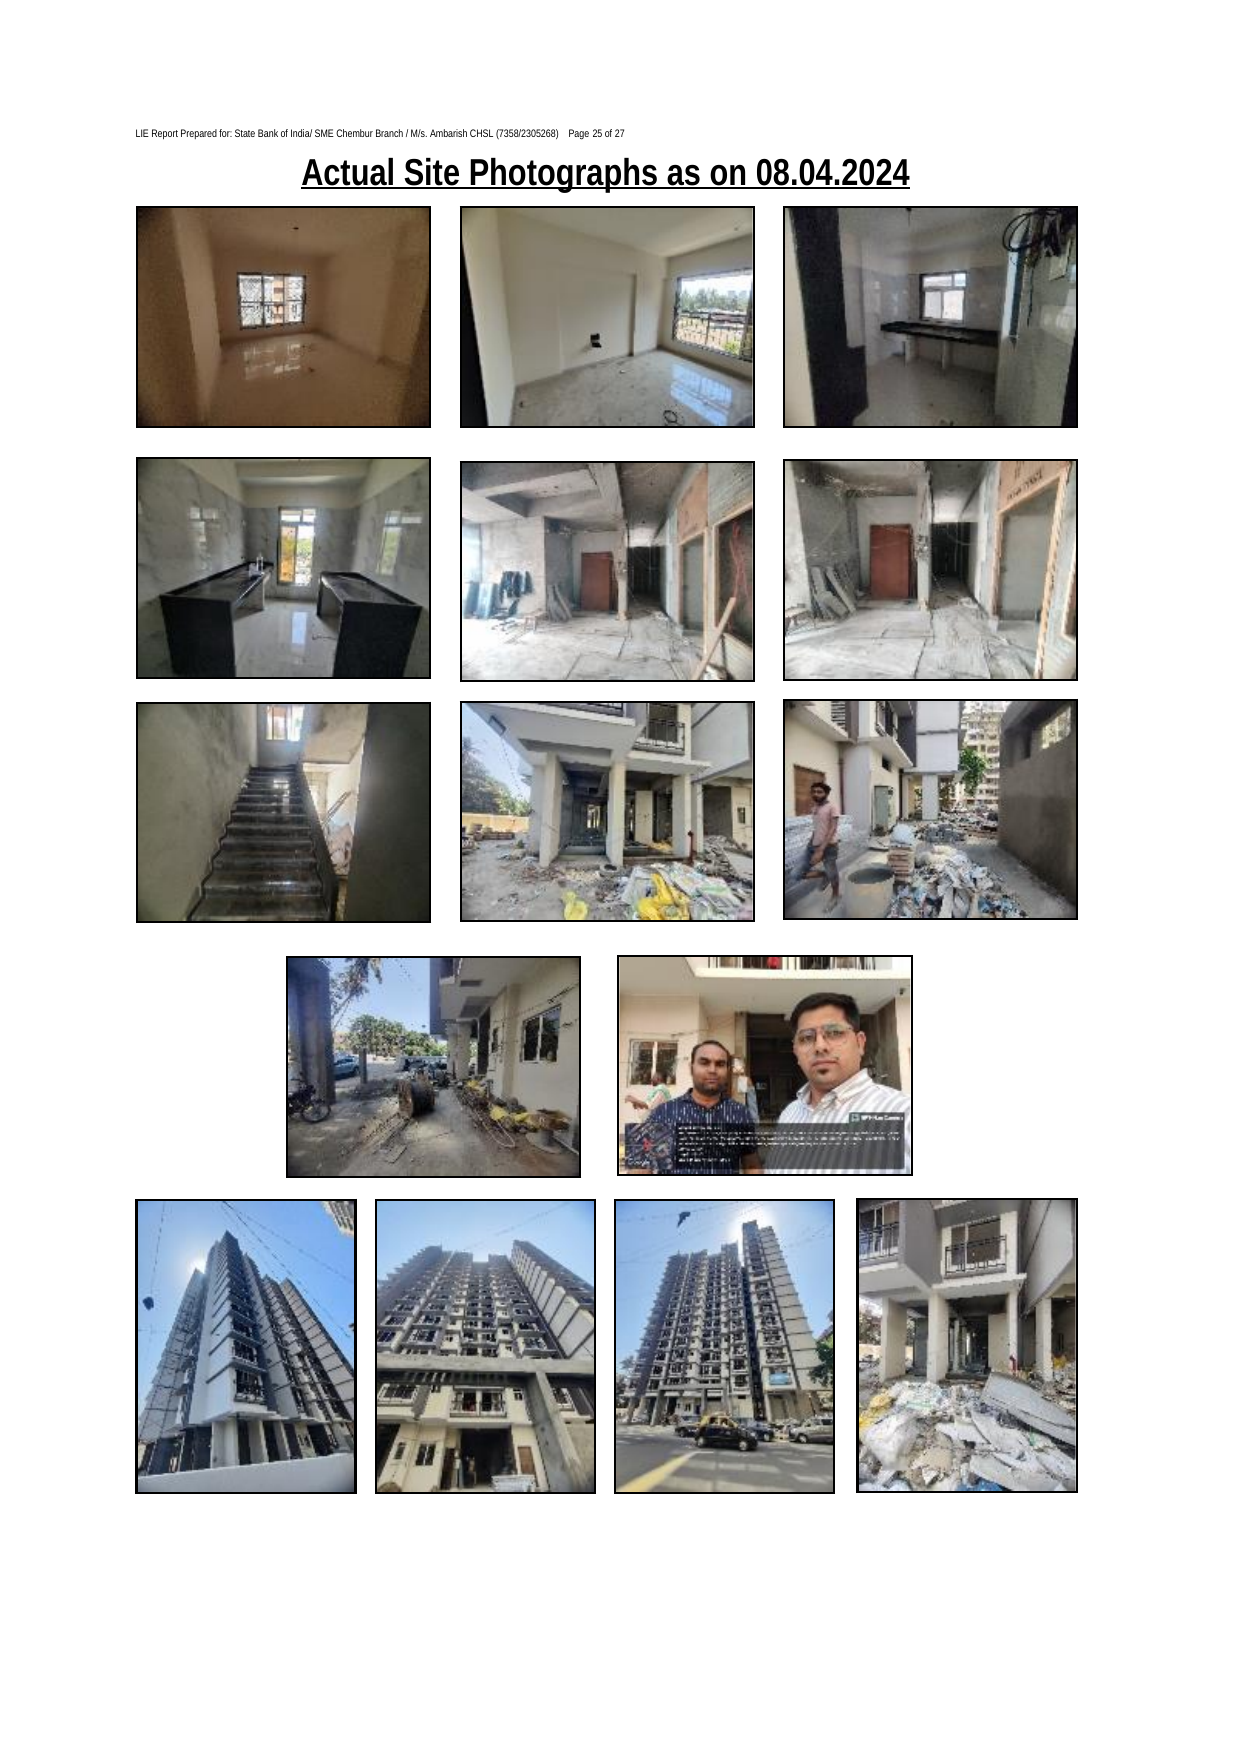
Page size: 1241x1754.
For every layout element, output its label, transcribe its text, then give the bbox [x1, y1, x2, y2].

picture [619, 957, 911, 1174]
picture [288, 958, 579, 1176]
picture [462, 703, 753, 920]
picture [138, 704, 429, 921]
picture [138, 459, 429, 677]
picture [785, 701, 1076, 918]
picture [377, 1201, 594, 1492]
text Actual Site Photographs as on 08.04.2024 [133, 150, 1078, 193]
picture [462, 208, 753, 426]
picture [138, 1201, 354, 1492]
picture [462, 463, 753, 680]
picture [785, 208, 1076, 426]
picture [138, 208, 429, 426]
picture [616, 1201, 833, 1492]
picture [785, 461, 1076, 679]
picture [859, 1200, 1076, 1491]
